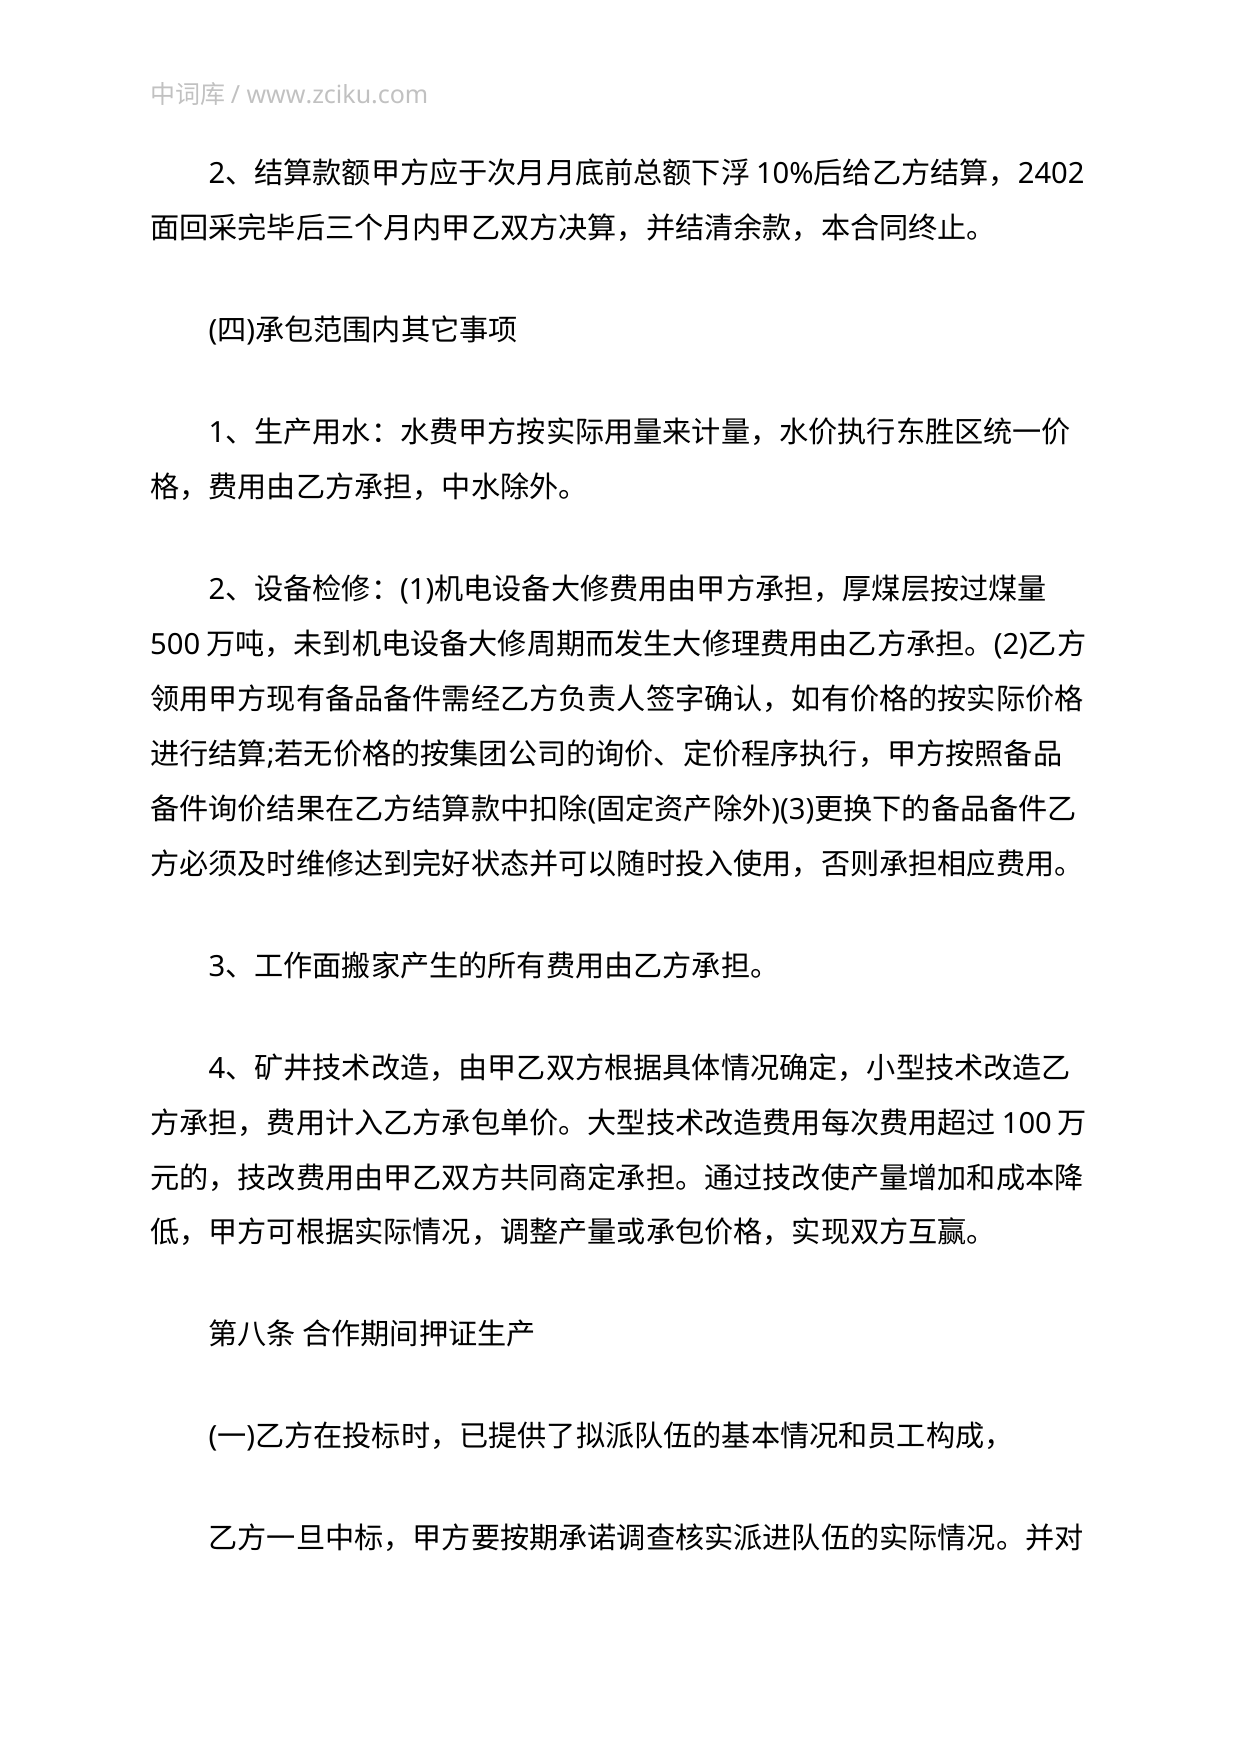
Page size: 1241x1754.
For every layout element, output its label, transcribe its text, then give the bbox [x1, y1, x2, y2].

text 4、矿井技术改造，由甲乙双方根据具体情况确定，小型技术改造乙方承担，费用计入乙方承包单价。大型技术改造费用每次费用超过100万元的，技改费用由甲乙双方共同商定承担。通过技改使产量增加和成本降低，甲方可根据实际情况，调整产量或承包价格，实现双方互赢。 [150, 1044, 1090, 1251]
text 2、设备检修：(1)机电设备大修费用由甲方承担，厚煤层按过煤量500万吨，未到机电设备大修周期而发生大修理费用由乙方承担。(2)乙方领用甲方现有备品备件需经乙方负责人签字确认，如有价格的按实际价格进行结算;若无价格的按集团公司的询价、定价程序执行，甲方按照备品备件询价结果在乙方结算款中扣除(固定资产除外)(3)更换下的备品备件乙方必须及时维修达到完好状态并可以随时投入使用，否则承担相应费用。 [150, 566, 1090, 883]
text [150, 1514, 1090, 1557]
text (四)承包范围内其它事项 [150, 307, 1090, 349]
text 3、工作面搬家产生的所有费用由乙方承担。 [150, 942, 1090, 984]
text 2、结算款额甲方应于次月月底前总额下浮10%后给乙方结算，2402面回采完毕后三个月内甲乙双方决算，并结清余款，本合同终止。 [150, 150, 1090, 247]
text (一)乙方在投标时，已提供了拟派队伍的基本情况和员工构成， [150, 1413, 1090, 1455]
text 第八条 合作期间押证生产 [150, 1311, 1090, 1353]
text 1、生产用水：水费甲方按实际用量来计量，水价执行东胜区统一价格，费用由乙方承担，中水除外。 [150, 409, 1090, 506]
